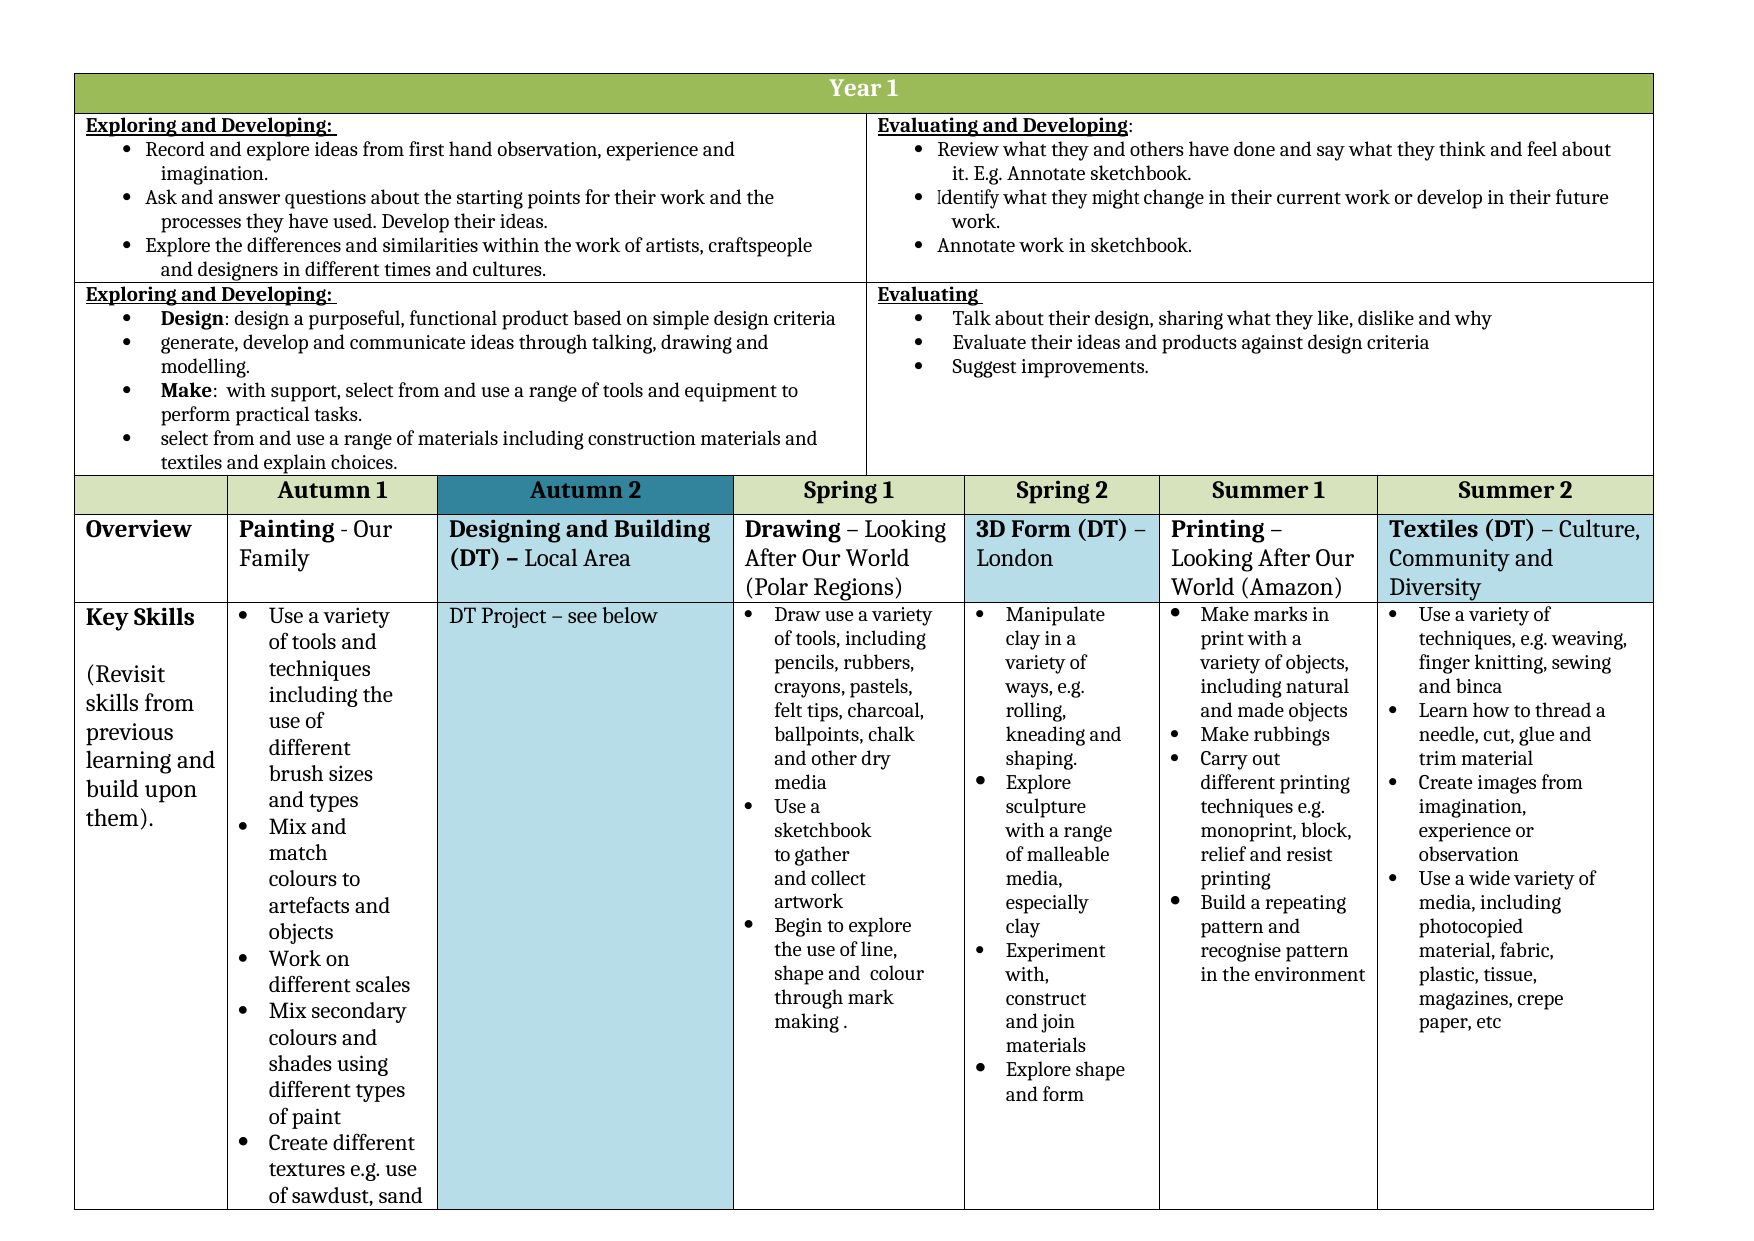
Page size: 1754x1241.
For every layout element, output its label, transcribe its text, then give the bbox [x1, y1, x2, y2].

table_cell DT Project – see below [438, 603, 733, 1209]
table_cell Spring 1 [734, 476, 964, 514]
table_cell 3D Form (DT) – London [965, 515, 1159, 602]
table_cell Summer 2 [1378, 476, 1653, 514]
table_cell Key Skills (Revisit skills from previous learning and build upon them). [75, 603, 227, 1209]
table_cell Evaluating and Developing: Review what they and others have done and say what they think and feel about it. E.g. Annotate sketchbook. Identify what they might change in their current work or develop in their future work. Annotate work in sketchbook. [867, 114, 1653, 282]
table_cell Make marks in print with a variety of objects, including natural and made objects Make rubbings Carry out different printing techniques e.g. monoprint, block, relief and resist printing Build a repeating pattern and recognise pattern in the environment [1160, 603, 1377, 1209]
table_cell Summer 1 [1160, 476, 1377, 514]
table_cell Use a variety of tools and techniques including the use of different brush sizes and types Mix and match colours to artefacts and objects Work on different scales Mix secondary colours and shades using different types of paint Create different textures e.g. use of sawdust, sand [228, 603, 437, 1209]
table_cell Exploring and Developing: Record and explore ideas from first hand observation, experience and imagination. Ask and answer questions about the starting points for their work and the processes they have used. Develop their ideas. Explore the differences and similarities within the work of artists, craftspeople and designers in different times and cultures. [75, 114, 866, 282]
table_header Year 1 [75, 74, 1653, 113]
table_cell Manipulate clay in a variety of ways, e.g. rolling, kneading and shaping. Explore sculpture with a range of malleable media, especially clay Experiment with, construct and join materials Explore shape and form [965, 603, 1159, 1209]
table_cell Overview [75, 515, 227, 602]
table_cell [75, 476, 227, 514]
table_cell Autumn 2 [438, 476, 733, 514]
table_cell Spring 2 [965, 476, 1159, 514]
table_cell Use a variety of techniques, e.g. weaving, finger knitting, sewing and binca Learn how to thread a needle, cut, glue and trim material Create images from imagination, experience or observation Use a wide variety of media, including photocopied material, fabric, plastic, tissue, magazines, crepe paper, etc [1378, 603, 1653, 1209]
table_cell Draw use a variety of tools, including pencils, rubbers, crayons, pastels, felt tips, charcoal, ballpoints, chalk and other dry media Use a sketchbook to gather and collect artwork Begin to explore the use of line, shape and colour through mark making . [734, 603, 964, 1209]
table_cell Drawing – Looking After Our World (Polar Regions) [734, 515, 964, 602]
table_cell Exploring and Developing: Design: design a purposeful, functional product based on simple design criteria generate, develop and communicate ideas through talking, drawing and modelling. Make: with support, select from and use a range of tools and equipment to perform practical tasks. select from and use a range of materials including construction materials and textiles and explain choices. [75, 283, 866, 474]
table_cell Painting - Our Family [228, 515, 437, 602]
table_cell Designing and Building (DT) – Local Area [438, 515, 733, 602]
table_cell Evaluating Talk about their design, sharing what they like, dislike and why Evaluate their ideas and products against design criteria Suggest improvements. [867, 283, 1653, 474]
table_cell Textiles (DT) – Culture, Community and Diversity [1378, 515, 1653, 602]
table_cell Printing – Looking After Our World (Amazon) [1160, 515, 1377, 602]
table_cell Autumn 1 [228, 476, 437, 514]
